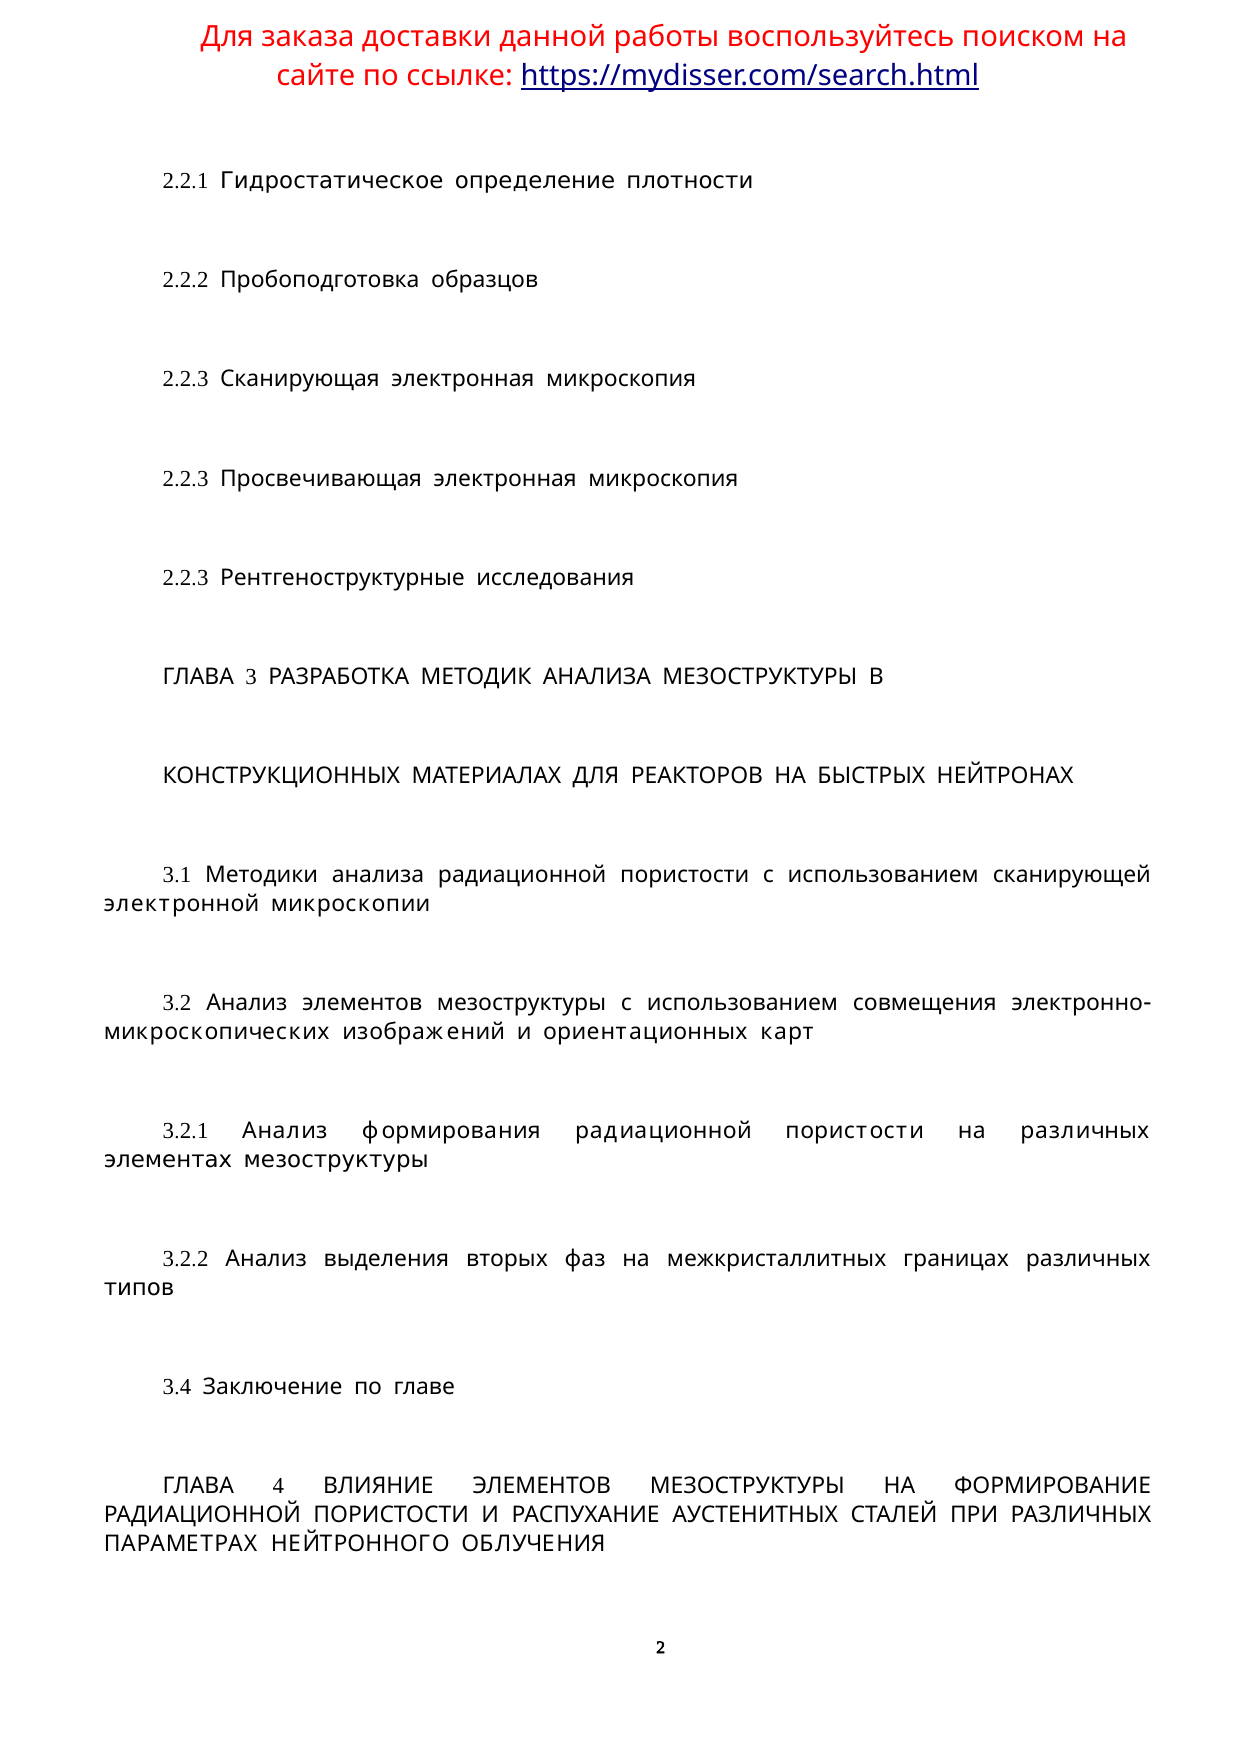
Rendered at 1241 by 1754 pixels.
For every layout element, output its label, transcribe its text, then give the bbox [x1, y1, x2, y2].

text 2.2.1 Гидростатическое определение плотности [103, 164, 1152, 193]
text ГЛАВА 3 РАЗРАБОТКА МЕТОДИК АНАЛИЗА МЕЗОСТРУКТУРЫ В [103, 660, 1152, 689]
text 2.2.3 Просвечивающая электронная микроскопия [103, 462, 1152, 491]
text 3.2.2 Анализ выделения вторых фаз на межкристаллитных границах различных типов [103, 1242, 1152, 1300]
text 2.2.3 Сканирующая электронная микроскопия [103, 363, 1152, 392]
text 3.2 Анализ элементов мезоструктуры с использованием совмещения электронно-микроскопических изображений и ориентационных карт [103, 987, 1152, 1044]
text 3.2.1 Анализ формирования радиационной пористости на различных элементах мезоструктуры [103, 1114, 1152, 1172]
text 2.2.2 Пробоподготовка образцов [103, 264, 1152, 292]
text КОНСТРУКЦИОННЫХ МАТЕРИАЛАХ ДЛЯ РЕАКТОРОВ НА БЫСТРЫХ НЕЙТРОНАХ [103, 759, 1152, 788]
text 3.1 Методики анализа радиационной пористости с использованием сканирующей электронной микроскопии [103, 859, 1152, 916]
text 2.2.3 Рентгеноструктурные исследования [103, 561, 1152, 590]
text ГЛАВА 4 ВЛИЯНИЕ ЭЛЕМЕНТОВ МЕЗОСТРУКТУРЫ НА ФОРМИРОВАНИЕ РАДИАЦИОННОЙ ПОРИСТОСТИ И РАСПУХАНИЕ АУСТЕНИТНЫХ СТАЛЕЙ ПРИ РАЗЛИЧНЫХ ПАРАМЕТРАХ НЕЙТРОННОГО ОБЛУЧЕНИЯ [103, 1469, 1152, 1556]
text 3.4 Заключение по главе [103, 1370, 1152, 1399]
